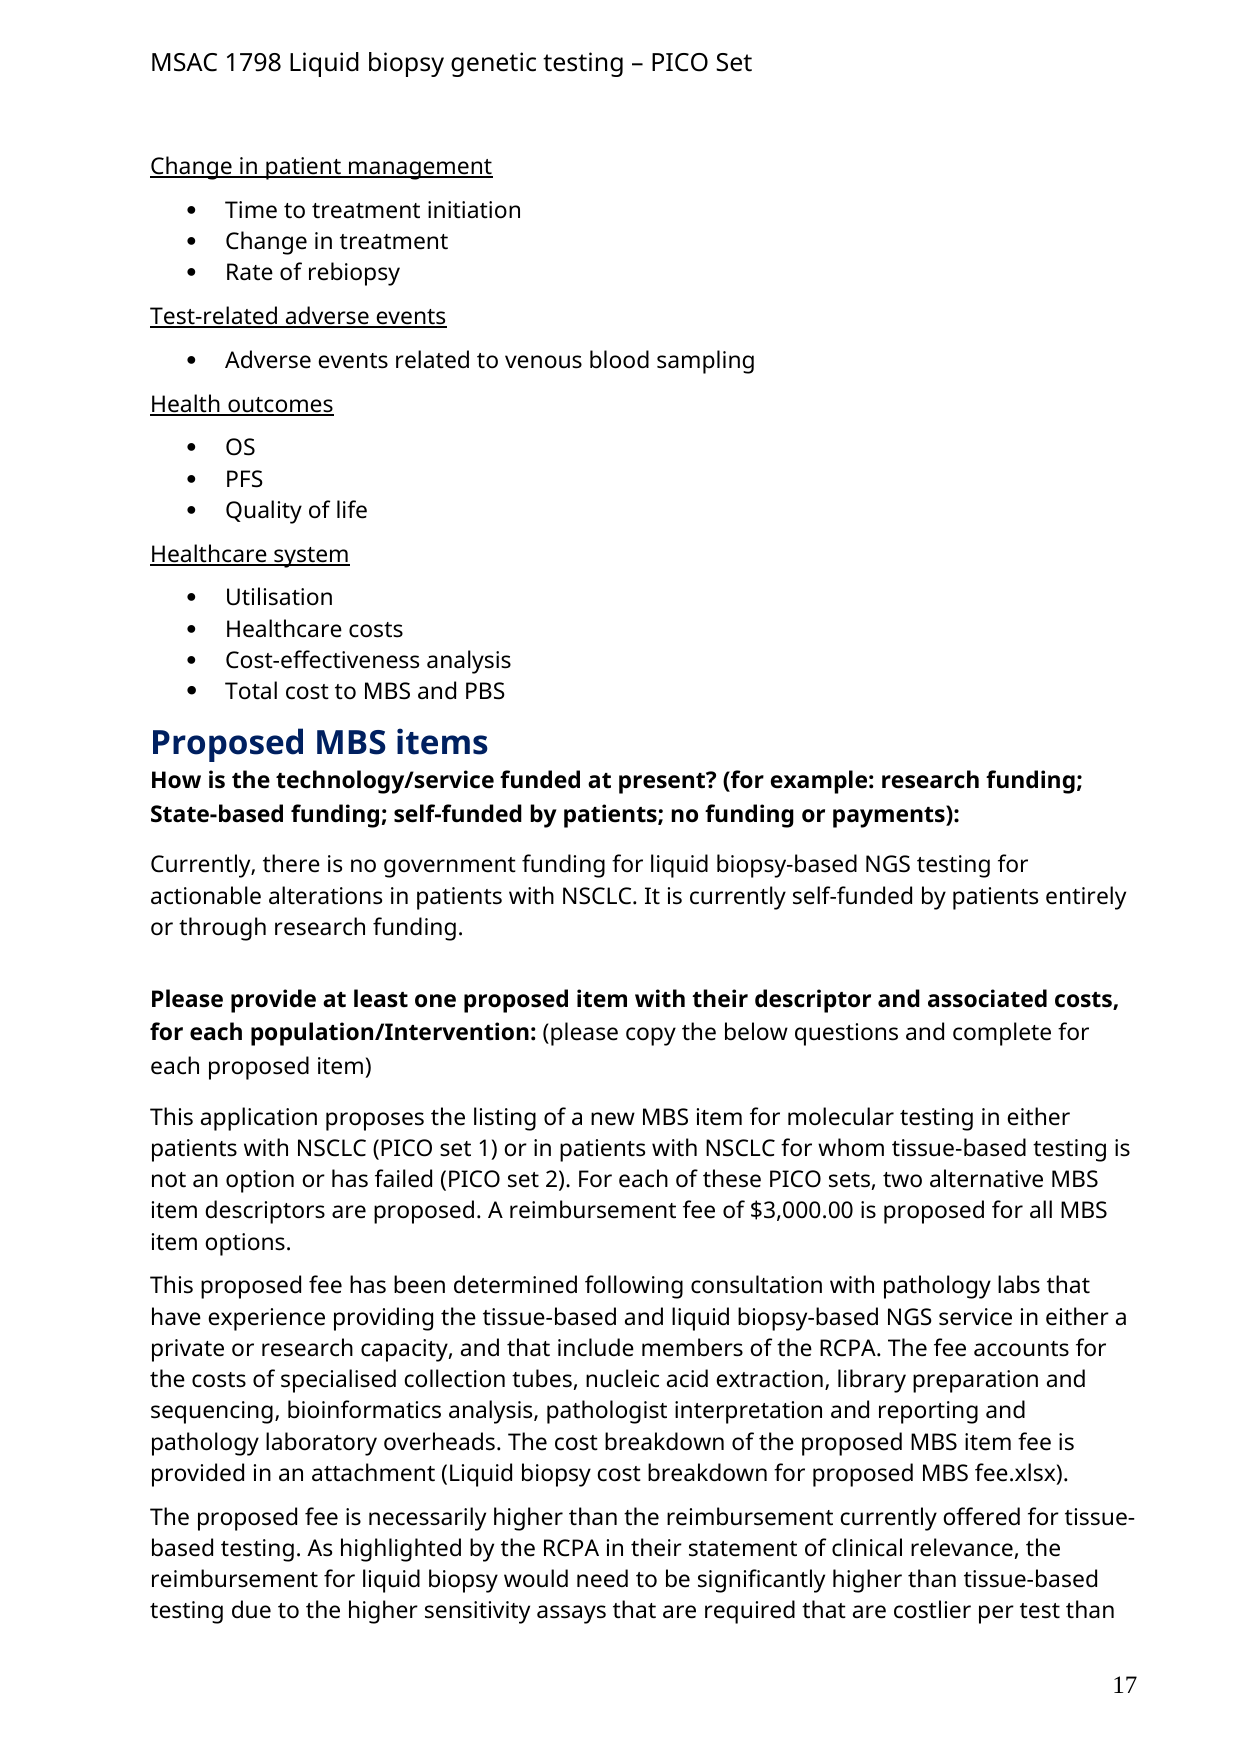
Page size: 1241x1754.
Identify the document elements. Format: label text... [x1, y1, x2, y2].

text Healthcare system [150, 537, 1137, 569]
list Healthcare costs [187, 612, 1137, 644]
list PFS [187, 462, 1137, 494]
text This application proposes the listing of a new MBS item for molecular testing in either patients with NSCLC (PICO set 1) or in patients with NSCLC for whom tissue-based testing is not an option or has failed (PICO set 2). For each of these PICO sets, two alternative MBS item descriptors are proposed. A reimbursement fee of $3,000.00 is proposed for all MBS item options. [150, 1101, 1137, 1257]
list Quality of life [187, 494, 1137, 525]
text Change in patient management [150, 150, 1137, 181]
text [150, 1501, 1137, 1626]
text Health outcomes [150, 387, 1137, 419]
text This proposed fee has been determined following consultation with pathology labs that have experience providing the tissue-based and liquid biopsy-based NGS service in either a private or research capacity, and that include members of the RCPA. The fee accounts for the costs of specialised collection tubes, nucleic acid extraction, library preparation and sequencing, bioinformatics analysis, pathologist interpretation and reporting and pathology laboratory overheads. The cost breakdown of the proposed MBS item fee is provided in an attachment (Liquid biopsy cost breakdown for proposed MBS fee.xlsx). [150, 1269, 1137, 1488]
text Test-related adverse events [150, 300, 1137, 331]
list Adverse events related to venous blood sampling [187, 344, 1137, 375]
list Total cost to MBS and PBS [187, 675, 1137, 706]
list Cost-effectiveness analysis [187, 644, 1137, 675]
list Change in treatment [187, 225, 1137, 256]
text Proposed MBS items [150, 719, 1137, 764]
list Rate of rebiopsy [187, 256, 1137, 287]
text How is the technology/service funded at present? (for example: research funding; State-based funding; self-funded by patients; no funding or payments): [150, 764, 1137, 829]
text Currently, there is no government funding for liquid biopsy-based NGS testing for actionable alterations in patients with NSCLC. It is currently self-funded by patients entirely or through research funding. [150, 848, 1137, 942]
list Utilisation [187, 581, 1137, 612]
list OS [187, 431, 1137, 462]
list Time to treatment initiation [187, 194, 1137, 225]
text Please provide at least one proposed item with their descriptor and associated costs, for each population/Intervention: (please copy the below questions and complete for each proposed item) [150, 983, 1137, 1081]
